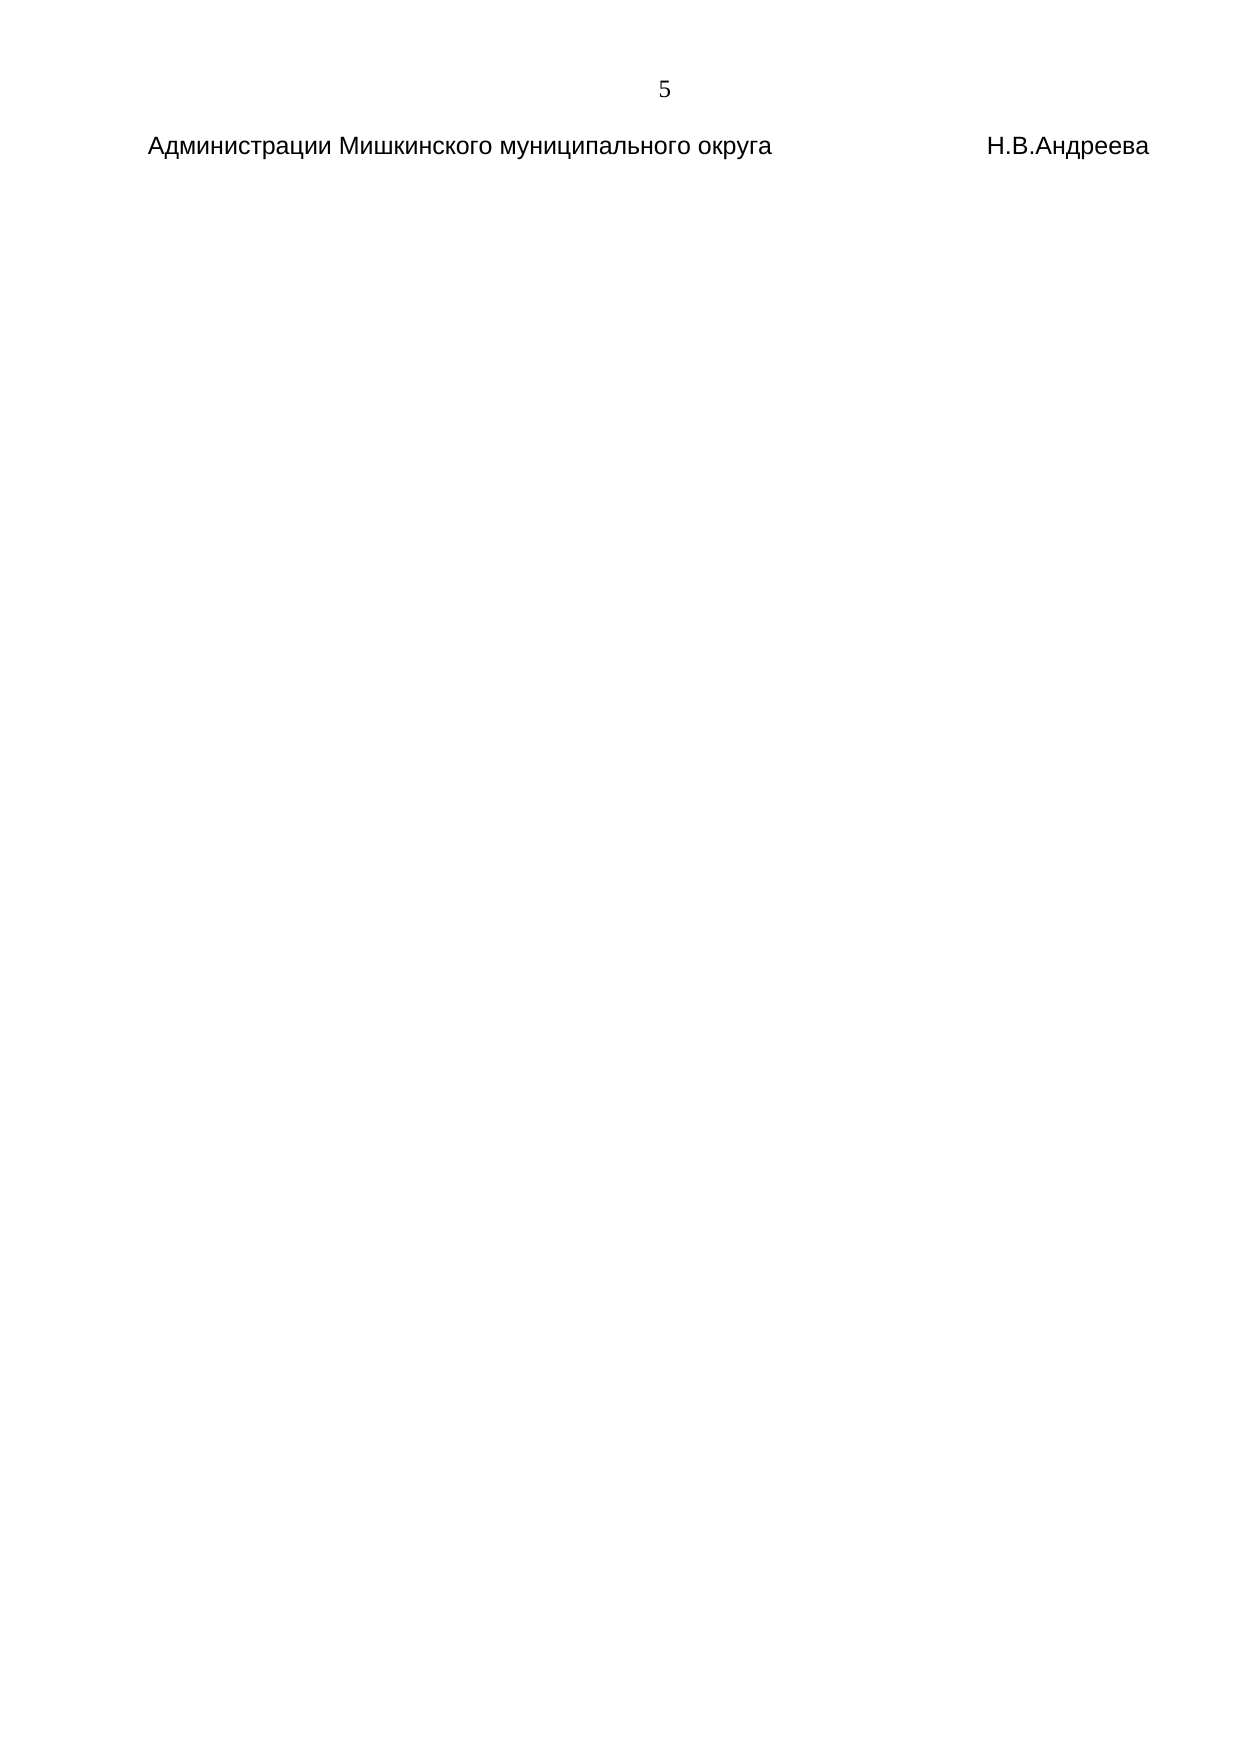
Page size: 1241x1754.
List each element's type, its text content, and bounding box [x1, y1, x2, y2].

subtitle Администрации Мишкинского муниципального округа Н.В.Андреева [148, 131, 1181, 160]
